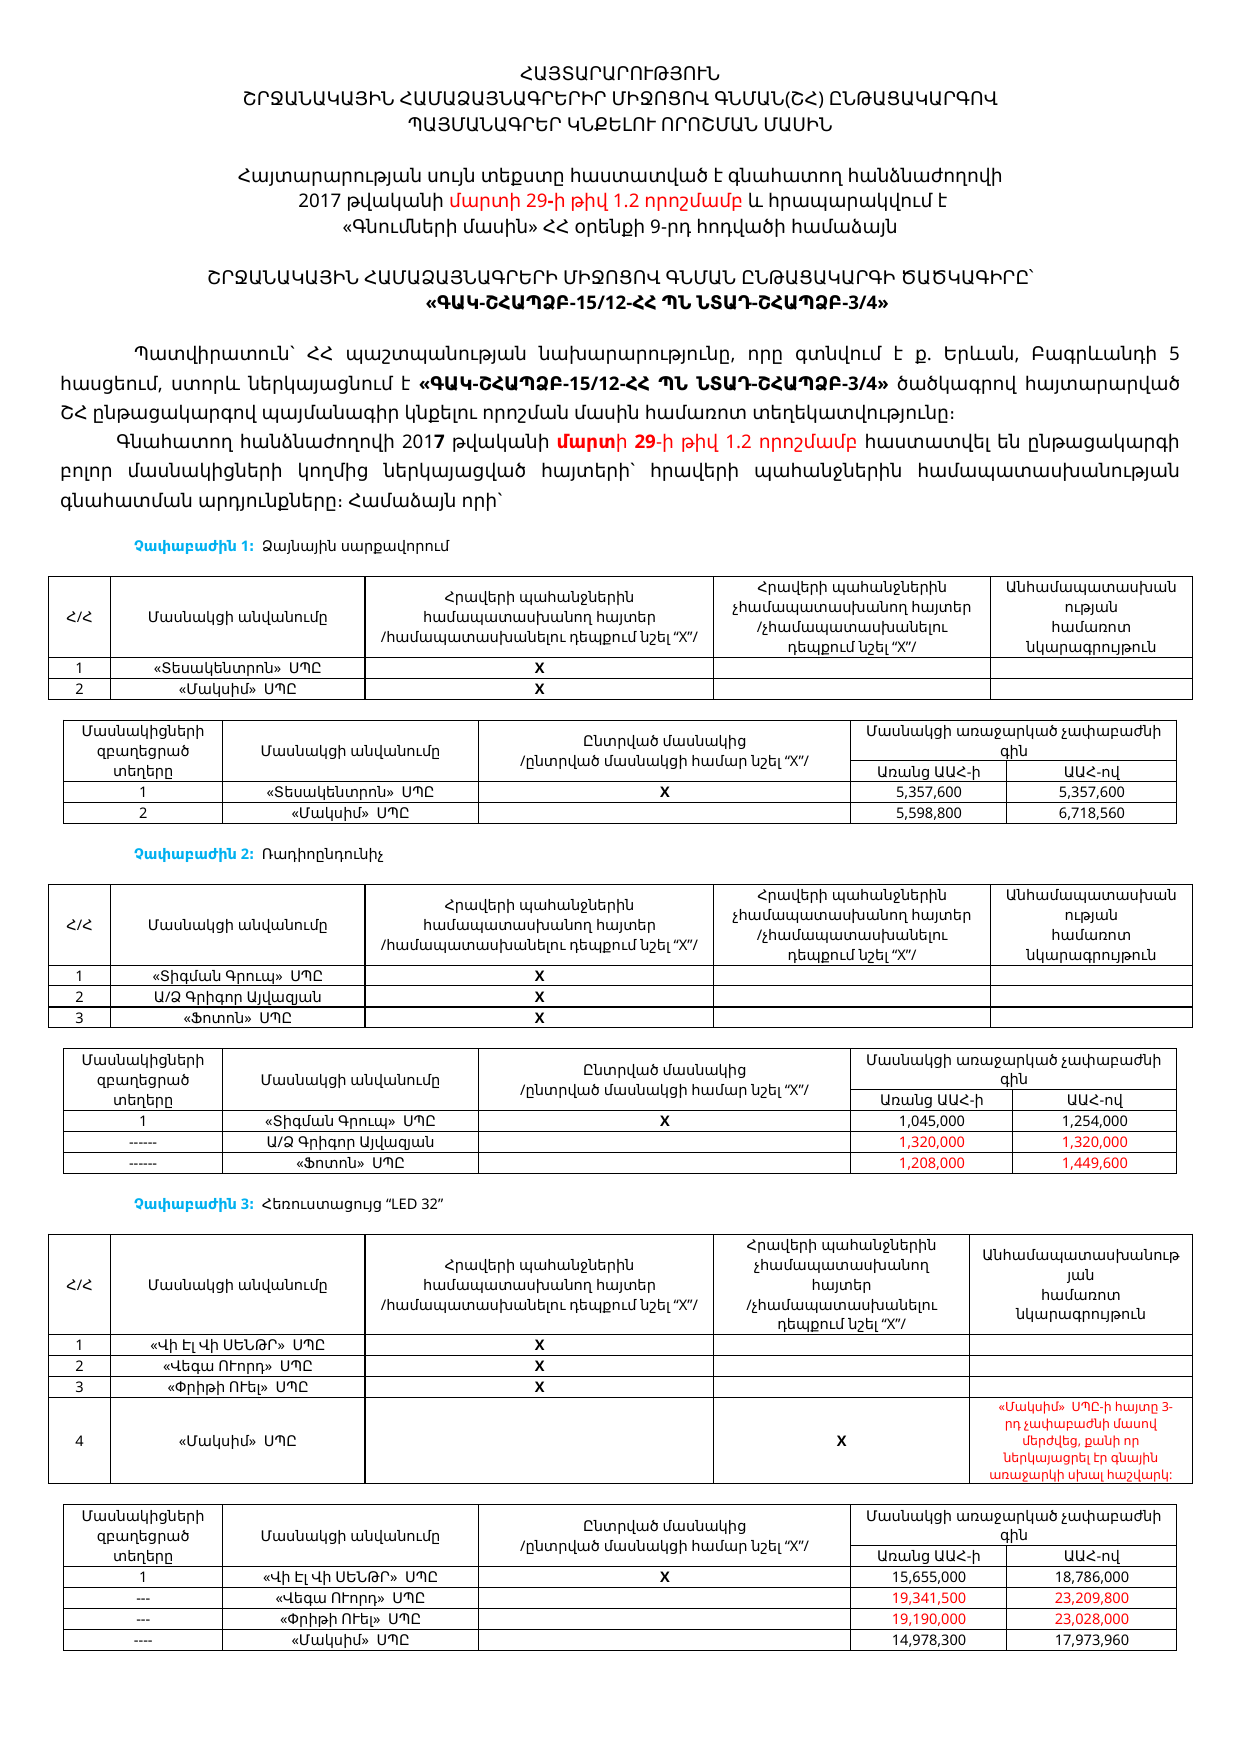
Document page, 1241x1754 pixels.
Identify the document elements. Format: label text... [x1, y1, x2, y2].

table_cell 1 [64, 1567, 222, 1587]
table_cell 2 [64, 803, 222, 823]
subtitle «Գնումների մասին» ՀՀ օրենքի 9-րդ հոդվածի համաձայն [60, 213, 1180, 239]
table_cell 1,449,600 [1013, 1153, 1176, 1173]
table_cell 1,045,000 [851, 1111, 1012, 1131]
table_header Հրավերի պահանջներին չհամապատասխանող հայտեր /չհամապատասխանելու դեպքում նշել “X”/ [714, 1235, 969, 1334]
table_cell 5,357,600 [1007, 782, 1176, 802]
table_header Հրավերի պահանջներին համապատասխանող հայտեր /համապատասխանելու դեպքում նշել “X”/ [366, 577, 713, 657]
table_header Անհամապատասխանության համառոտ նկարագրույթուն [970, 1235, 1192, 1334]
table_header Ընտրված մասնակից /ընտրված մասնակցի համար նշել “X”/ [479, 1505, 850, 1566]
table_cell [714, 1008, 990, 1027]
table_cell ԱԱՀ-ով [1007, 1546, 1176, 1566]
table_cell «Տիգման Գրուպ» ՍՊԸ [111, 966, 364, 985]
table_cell «Վեգա ՈՒորդ» ՍՊԸ [111, 1356, 364, 1376]
table_cell [479, 1132, 850, 1152]
table_cell 3 [49, 1008, 110, 1027]
table_cell X [479, 782, 850, 802]
table_cell «Տիգման Գրուպ» ՍՊԸ [223, 1111, 478, 1131]
table_cell 19,190,000 [851, 1609, 1006, 1629]
table_header Անհամապատասխանության համառոտ նկարագրույթուն [991, 577, 1192, 657]
table_cell 5,357,600 [851, 782, 1006, 802]
table_cell 23,028,000 [1007, 1609, 1176, 1629]
table_header Մասնակցի առաջարկած չափաբաժնի գին [851, 721, 1176, 760]
table_header Հրավերի պահանջներին համապատասխանող հայտեր /համապատասխանելու դեպքում նշել “X”/ [366, 885, 713, 964]
table_cell 1 [49, 658, 110, 678]
table_cell «Մակսիմ» ՍՊԸ-ի հայտը 3-րդ չափաբաժնի մասով մերժվեց, քանի որ ներկայացրել էր գնային առաջարկի սխալ հաշվարկ: [970, 1398, 1192, 1483]
table_cell ԱԱՀ-ով [1013, 1090, 1176, 1110]
table_cell «Փրիթի ՈՒել» ՍՊԸ [111, 1377, 364, 1397]
table_cell X [366, 1008, 713, 1027]
table_cell [714, 986, 990, 1006]
table_cell «Ֆոտոն» ՍՊԸ [223, 1153, 478, 1173]
table_cell 14,978,300 [851, 1630, 1006, 1650]
table_cell --- [64, 1609, 222, 1629]
table_cell 1 [64, 1111, 222, 1131]
text Չափաբաժին 2։ Ռադիոընդունիչ [60, 844, 1180, 864]
table_cell X [366, 1335, 713, 1355]
table_cell 6,718,560 [1007, 803, 1176, 823]
table_cell 1,320,000 [1013, 1132, 1176, 1152]
table_header Հ/Հ [49, 577, 110, 657]
table_cell X [366, 679, 713, 698]
table_cell 15,655,000 [851, 1567, 1006, 1587]
table_cell Առանց ԱԱՀ-ի [851, 1090, 1012, 1110]
table_cell 1 [64, 782, 222, 802]
table_cell 3 [49, 1377, 110, 1397]
table_cell 4 [49, 1398, 110, 1483]
text Չափաբաժին 1։ Ձայնային սարքավորում [60, 536, 1180, 556]
table_cell X [479, 1111, 850, 1131]
text Պատվիրատուն` ՀՀ պաշտպանության նախարարությունը, որը գտնվում է ք. Երևան, Բագրևանդի 5 հասցեում, ստորև ներկայացնում է «ԳԱԿ-ՇՀԱՊՁԲ-15/12-ՀՀ ՊՆ ՆՏԱԴ-ՇՀԱՊՁԲ-3/4» ծածկագրով հայտարարված ՇՀ ընթացակարգով պայմանագիր կնքելու որոշման մասին համառոտ տեղեկատվությունը։ [60, 341, 1180, 425]
table_header Հրավերի պահանջներին չհամապատասխանող հայտեր /չհամապատասխանելու դեպքում նշել “X”/ [714, 885, 990, 964]
table_cell --- [64, 1588, 222, 1608]
table_cell [970, 1335, 1192, 1355]
table_header Մասնակցի անվանումը [223, 721, 478, 781]
table_cell [479, 1630, 850, 1650]
table_cell X [366, 1377, 713, 1397]
text «ԳԱԿ-ՇՀԱՊՁԲ-15/12-ՀՀ ՊՆ ՆՏԱԴ-ՇՀԱՊՁԲ-3/4» [60, 290, 1180, 315]
table_cell X [479, 1567, 850, 1587]
table_header Մասնակցի առաջարկած չափաբաժնի գին [851, 1505, 1176, 1545]
table_cell 1,254,000 [1013, 1111, 1176, 1131]
table_cell «Տեսակենտրոն» ՍՊԸ [111, 658, 364, 678]
table_cell X [366, 1356, 713, 1376]
table_cell ------ [64, 1153, 222, 1173]
text Չափաբաժին 3։ Հեռուստացույց “LED 32” [60, 1194, 1180, 1214]
table_cell Ա/Ձ Գրիգոր Այվազյան [111, 986, 364, 1006]
table_cell [991, 658, 1192, 678]
table_cell «Վի Էլ Վի ՍԵՆԹՐ» ՍՊԸ [111, 1335, 364, 1355]
table_cell [714, 658, 990, 678]
table_header Մասնակցի անվանումը [223, 1505, 478, 1566]
table_cell 17,973,960 [1007, 1630, 1176, 1650]
table_cell 5,598,800 [851, 803, 1006, 823]
table_cell «Փրիթի ՈՒել» ՍՊԸ [223, 1609, 478, 1629]
table_cell Առանց ԱԱՀ-ի [851, 1546, 1006, 1566]
table_cell «Մակսիմ» ՍՊԸ [111, 679, 364, 698]
table_cell [479, 1153, 850, 1173]
table_header Հրավերի պահանջներին համապատասխանող հայտեր /համապատասխանելու դեպքում նշել “X”/ [366, 1235, 713, 1334]
table_cell «Վի Էլ Վի ՍԵՆԹՐ» ՍՊԸ [223, 1567, 478, 1587]
text ՊԱՅՄԱՆԱԳՐԵՐ ԿՆՔԵԼՈՒ ՈՐՈՇՄԱՆ ՄԱՍԻՆ [60, 111, 1180, 137]
table_header Հ/Հ [49, 1235, 110, 1334]
table_cell «Մակսիմ» ՍՊԸ [223, 803, 478, 823]
table_cell [479, 803, 850, 823]
table_header Մասնակցի անվանումը [111, 577, 364, 657]
table_cell X [366, 986, 713, 1006]
table_cell [970, 1356, 1192, 1376]
table_cell «Մակսիմ» ՍՊԸ [223, 1630, 478, 1650]
table_cell [714, 679, 990, 698]
subtitle ՇՐՋԱՆԱԿԱՅԻՆ ՀԱՄԱՁԱՅՆԱԳՐԵՐԻ ՄԻՋՈՑՈՎ ԳՆՄԱՆ ԸՆԹԱՑԱԿԱՐԳԻ ԾԱԾԿԱԳԻՐԸ՝ [60, 264, 1180, 290]
text ՀԱՅՏԱՐԱՐՈՒԹՅՈՒՆ [60, 60, 1180, 86]
table_cell 19,341,500 [851, 1588, 1006, 1608]
table_cell X [714, 1398, 969, 1483]
table_cell [714, 1356, 969, 1376]
table_cell [714, 966, 990, 985]
table_cell 1 [49, 1335, 110, 1355]
table_header Ընտրված մասնակից /ընտրված մասնակցի համար նշել “X”/ [479, 721, 850, 781]
table_cell ------ [64, 1132, 222, 1152]
table_cell [714, 1377, 969, 1397]
table_header Հրավերի պահանջներին չհամապատասխանող հայտեր /չհամապատասխանելու դեպքում նշել “X”/ [714, 577, 990, 657]
table_header Մասնակցի անվանումը [111, 1235, 364, 1334]
table_header Մասնակցի անվանումը [111, 885, 364, 964]
table_cell 1 [49, 966, 110, 985]
table_header Հ/Հ [49, 885, 110, 964]
table_cell «Մակսիմ» ՍՊԸ [111, 1398, 364, 1483]
table_cell [970, 1377, 1192, 1397]
table_header Անհամապատասխանության համառոտ նկարագրույթուն [991, 885, 1192, 964]
table_cell 2 [49, 986, 110, 1006]
table_cell [991, 966, 1192, 985]
subtitle Հայտարարության սույն տեքստը հաստատված է գնահատող հանձնաժողովի [60, 162, 1180, 188]
table_cell 2 [49, 1356, 110, 1376]
table_cell X [366, 966, 713, 985]
table_cell «Ֆոտոն» ՍՊԸ [111, 1008, 364, 1027]
table_cell [714, 1335, 969, 1355]
table_cell «Վեգա ՈՒորդ» ՍՊԸ [223, 1588, 478, 1608]
table_header Մասնակիցների զբաղեցրած տեղերը [64, 1505, 222, 1566]
table_cell ---- [64, 1630, 222, 1650]
table_cell 2 [49, 679, 110, 698]
table_cell «Տեսակենտրոն» ՍՊԸ [223, 782, 478, 802]
table_cell 1,320,000 [851, 1132, 1012, 1152]
table_header Մասնակցի առաջարկած չափաբաժնի գին [851, 1049, 1176, 1089]
text Գնահատող հանձնաժողովի 2017 թվականի մարտի 29-ի թիվ 1.2 որոշմամբ հաստատվել են ընթացակարգի բոլոր մասնակիցների կողմից ներկայացված հայտերի` հրավերի պահանջներին համապատասխանության գնահատման արդյունքները։ Համաձայն որի` [60, 428, 1180, 513]
subtitle 2017 թվականի մարտի 29-ի թիվ 1.2 որոշմամբ և հրապարակվում է [60, 188, 1180, 213]
table_cell [991, 1008, 1192, 1027]
table_header Մասնակիցների զբաղեցրած տեղերը [64, 721, 222, 781]
table_cell [366, 1398, 713, 1483]
table_cell [479, 1609, 850, 1629]
table_cell 23,209,800 [1007, 1588, 1176, 1608]
text ՇՐՋԱՆԱԿԱՅԻՆ ՀԱՄԱՁԱՅՆԱԳՐԵՐԻՐ ՄԻՋՈՑՈՎ ԳՆՄԱՆ(ՇՀ) ԸՆԹԱՑԱԿԱՐԳՈՎ [60, 86, 1180, 111]
table_cell [479, 1588, 850, 1608]
table_cell 18,786,000 [1007, 1567, 1176, 1587]
table_cell ԱԱՀ-ով [1007, 761, 1176, 781]
table_header Մասնակիցների զբաղեցրած տեղերը [64, 1049, 222, 1110]
table_cell [991, 679, 1192, 698]
table_header Ընտրված մասնակից /ընտրված մասնակցի համար նշել “X”/ [479, 1049, 850, 1110]
table_cell Առանց ԱԱՀ-ի [851, 761, 1006, 781]
table_header Մասնակցի անվանումը [223, 1049, 478, 1110]
table_cell 1,208,000 [851, 1153, 1012, 1173]
table_cell X [366, 658, 713, 678]
table_cell Ա/Ձ Գրիգոր Այվազյան [223, 1132, 478, 1152]
table_cell [991, 986, 1192, 1006]
